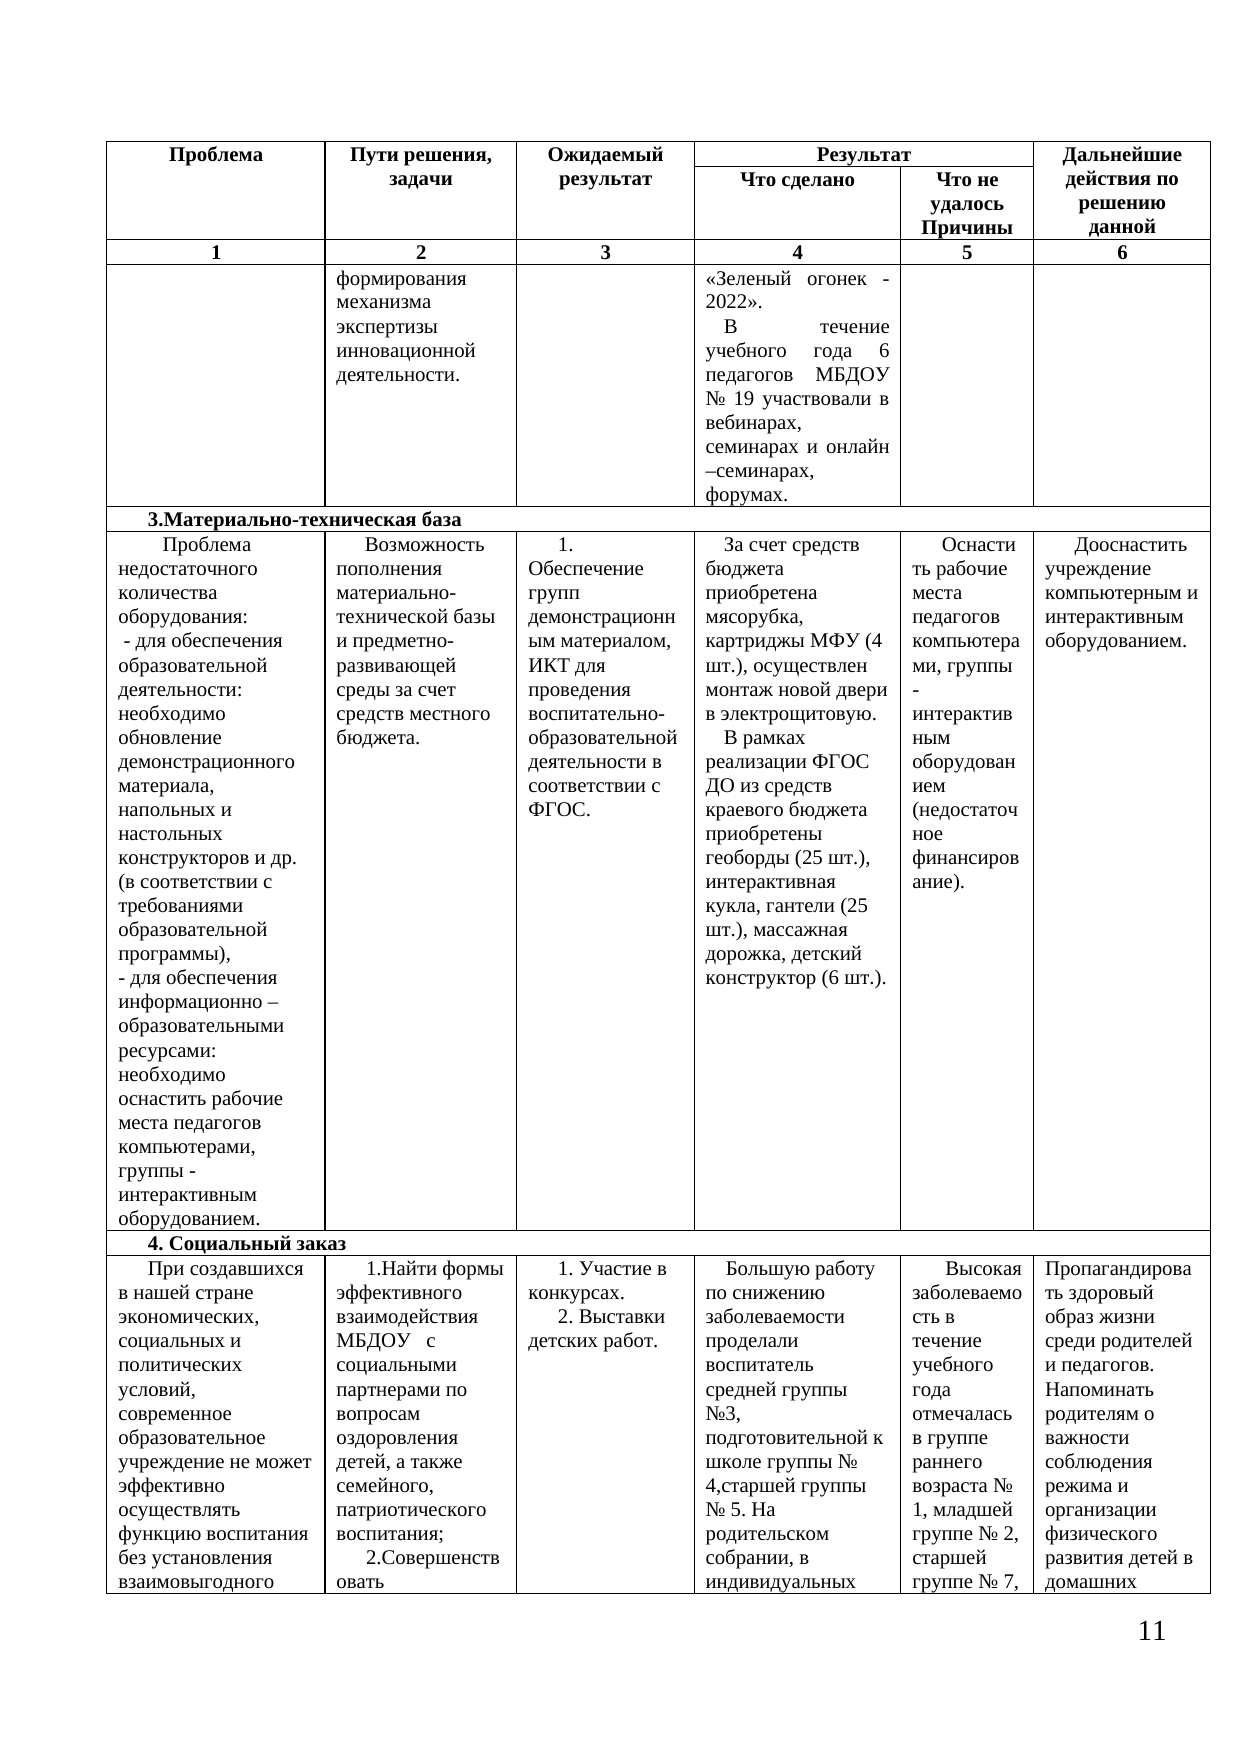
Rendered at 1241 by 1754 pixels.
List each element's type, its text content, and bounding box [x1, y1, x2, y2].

table_cell Дооснастить учреждение компьютерным и интерактивным оборудованием. [1034, 532, 1210, 1230]
table_cell 1. Обеспечение групп демонстрационным материалом, ИКТ для проведения воспитательно-образовательной деятельности в соответствии с ФГОС. [517, 532, 694, 1230]
table_cell 4 [695, 240, 900, 264]
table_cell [695, 1256, 900, 1593]
table_cell 4. Социальный заказ [107, 1231, 1210, 1255]
table_cell Возможность пополнения материально-технической базы и предметно-развивающей среды за счет средств местного бюджета. [326, 532, 516, 1230]
table_header Пути решения, задачи [326, 142, 516, 239]
table_cell 5 [901, 240, 1033, 264]
table_cell Что сделано [695, 167, 900, 239]
table_cell Оснастить рабочие места педагогов компьютерами, группы - интерактивным оборудованием (недостаточное финансирование). [901, 532, 1033, 1230]
table_cell 3 [517, 240, 694, 264]
table_cell 3.Материально-техническая база [107, 507, 1210, 531]
table_cell Что не удалось Причины [901, 167, 1033, 239]
table_header Дальнейшие действия по решению данной проблемы [1034, 142, 1210, 239]
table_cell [517, 265, 694, 506]
table_cell За счет средств бюджета приобретена мясорубка, картриджы МФУ (4 шт.), осуществлен монтаж новой двери в электрощитовую. В рамках реализации ФГОС ДО из средств краевого бюджета приобретены геоборды (25 шт.), интерактивная кукла, гантели (25 шт.), массажная дорожка, детский конструктор (6 шт.). [695, 532, 900, 1230]
table_header Результат [695, 142, 1033, 166]
table_cell 6 [1034, 240, 1210, 264]
table_cell Проблема недостаточного количества оборудования: - для обеспечения образовательной деятельности: необходимо обновление демонстрационного материала, напольных и настольных конструкторов и др. (в соответствии с требованиями образовательной программы), - для обеспечения информационно – образовательными ресурсами: необходимо оснастить рабочие места педагогов компьютерами, группы - интерактивным оборудованием. [107, 532, 324, 1230]
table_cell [695, 265, 900, 506]
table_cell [1034, 265, 1210, 506]
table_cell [107, 1256, 324, 1593]
table_cell 1 [107, 240, 324, 264]
table_header Проблема [107, 142, 324, 239]
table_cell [517, 1256, 694, 1593]
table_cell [107, 265, 324, 506]
table_header Ожидаемый результат [517, 142, 694, 239]
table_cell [901, 265, 1033, 506]
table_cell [326, 265, 516, 506]
table_cell 2 [326, 240, 516, 264]
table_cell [326, 1256, 516, 1593]
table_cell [901, 1256, 1033, 1593]
